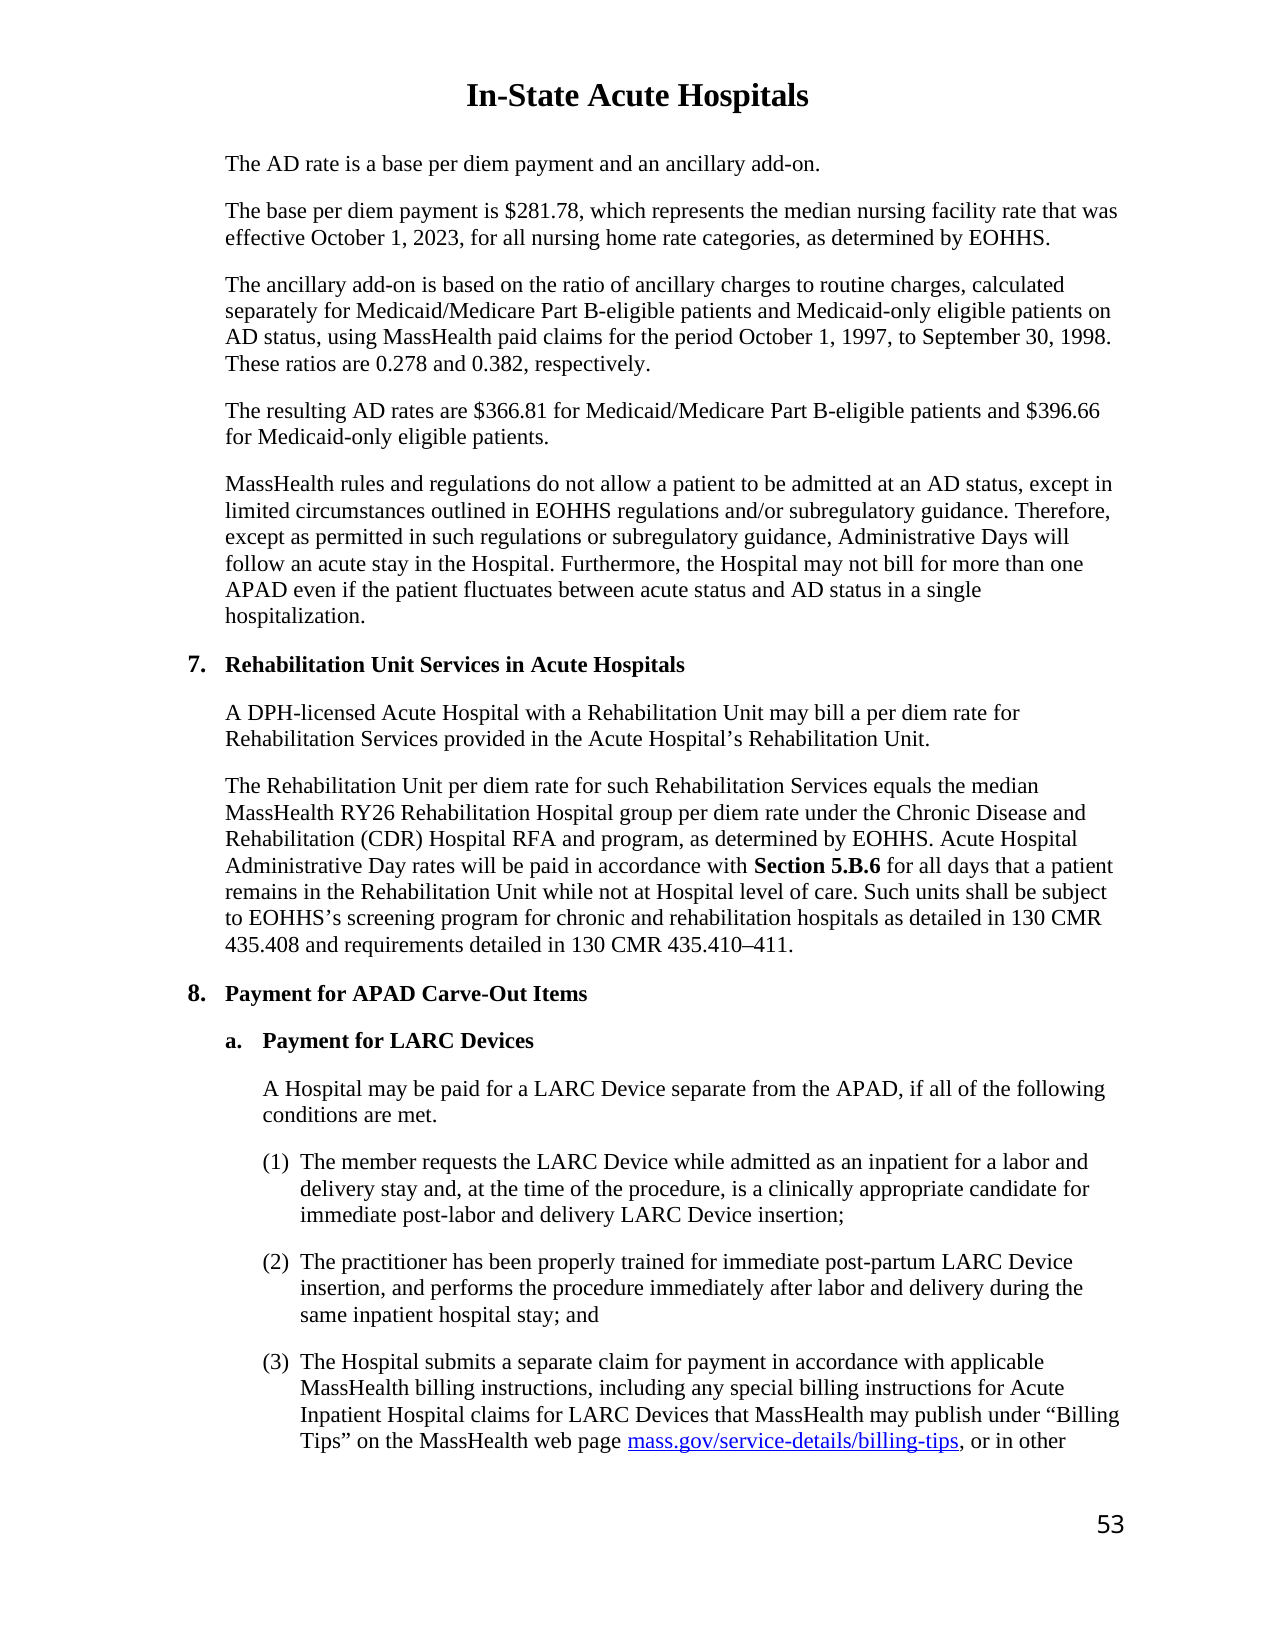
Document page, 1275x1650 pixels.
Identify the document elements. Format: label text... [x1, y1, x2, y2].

text MassHealth rules and regulations do not allow a patient to be admitted at an AD status, except in limited circumstances outlined in EOHHS regulations and/or subregulatory guidance. Therefore, except as permitted in such regulations or subregulatory guidance, Administrative Days will follow an acute stay in the Hospital. Furthermore, the Hospital may not bill for more than one APAD even if the patient fluctuates between acute status and AD status in a single hospitalization. [225, 471, 1125, 629]
list Rehabilitation Unit Services in Acute Hospitals [187, 649, 1125, 678]
list Payment for APAD Carve-Out Items [187, 978, 1125, 1007]
text The resulting AD rates are $366.81 for Medicaid/Medicare Part B-eligible patients and $396.66 for Medicaid-only eligible patients. [225, 397, 1125, 450]
text The base per diem payment is $281.78, which represents the median nursing facility rate that was effective October 1, 2023, for all nursing home rate categories, as determined by EOHHS. [225, 197, 1125, 250]
text A DPH-licensed Acute Hospital with a Rehabilitation Unit may bill a per diem rate for Rehabilitation Services provided in the Acute Hospital’s Rehabilitation Unit. [225, 699, 1125, 752]
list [262, 1348, 1125, 1453]
text The Rehabilitation Unit per diem rate for such Rehabilitation Services equals the median MassHealth RY26 Rehabilitation Hospital group per diem rate under the Chronic Disease and Rehabilitation (CDR) Hospital RFA and program, as determined by EOHHS. Acute Hospital Administrative Day rates will be paid in accordance with Section 5.B.6 for all days that a patient remains in the Rehabilitation Unit while not at Hospital level of care. Such units shall be subject to EOHHS’s screening program for chronic and rehabilitation hospitals as detailed in 130 CMR 435.408 and requirements detailed in 130 CMR 435.410–411. [225, 773, 1125, 957]
text A Hospital may be paid for a LARC Device separate from the APAD, if all of the following conditions are met. [262, 1075, 1125, 1127]
list Payment for LARC Devices [225, 1027, 1125, 1054]
text The AD rate is a base per diem payment and an ancillary add-on. [225, 150, 1125, 176]
list The member requests the LARC Device while admitted as an inpatient for a labor and delivery stay and, at the time of the procedure, is a clinically appropriate candidate for immediate post-labor and delivery LARC Device insertion; [262, 1148, 1125, 1227]
list The practitioner has been properly trained for immediate post-partum LARC Device insertion, and performs the procedure immediately after labor and delivery during the same inpatient hospital stay; and [262, 1248, 1125, 1327]
text The ancillary add-on is based on the ratio of ancillary charges to routine charges, calculated separately for Medicaid/Medicare Part B-eligible patients and Medicaid-only eligible patients on AD status, using MassHealth paid claims for the period October 1, 1997, to September 30, 1998. These ratios are 0.278 and 0.382, respectively. [225, 271, 1125, 376]
